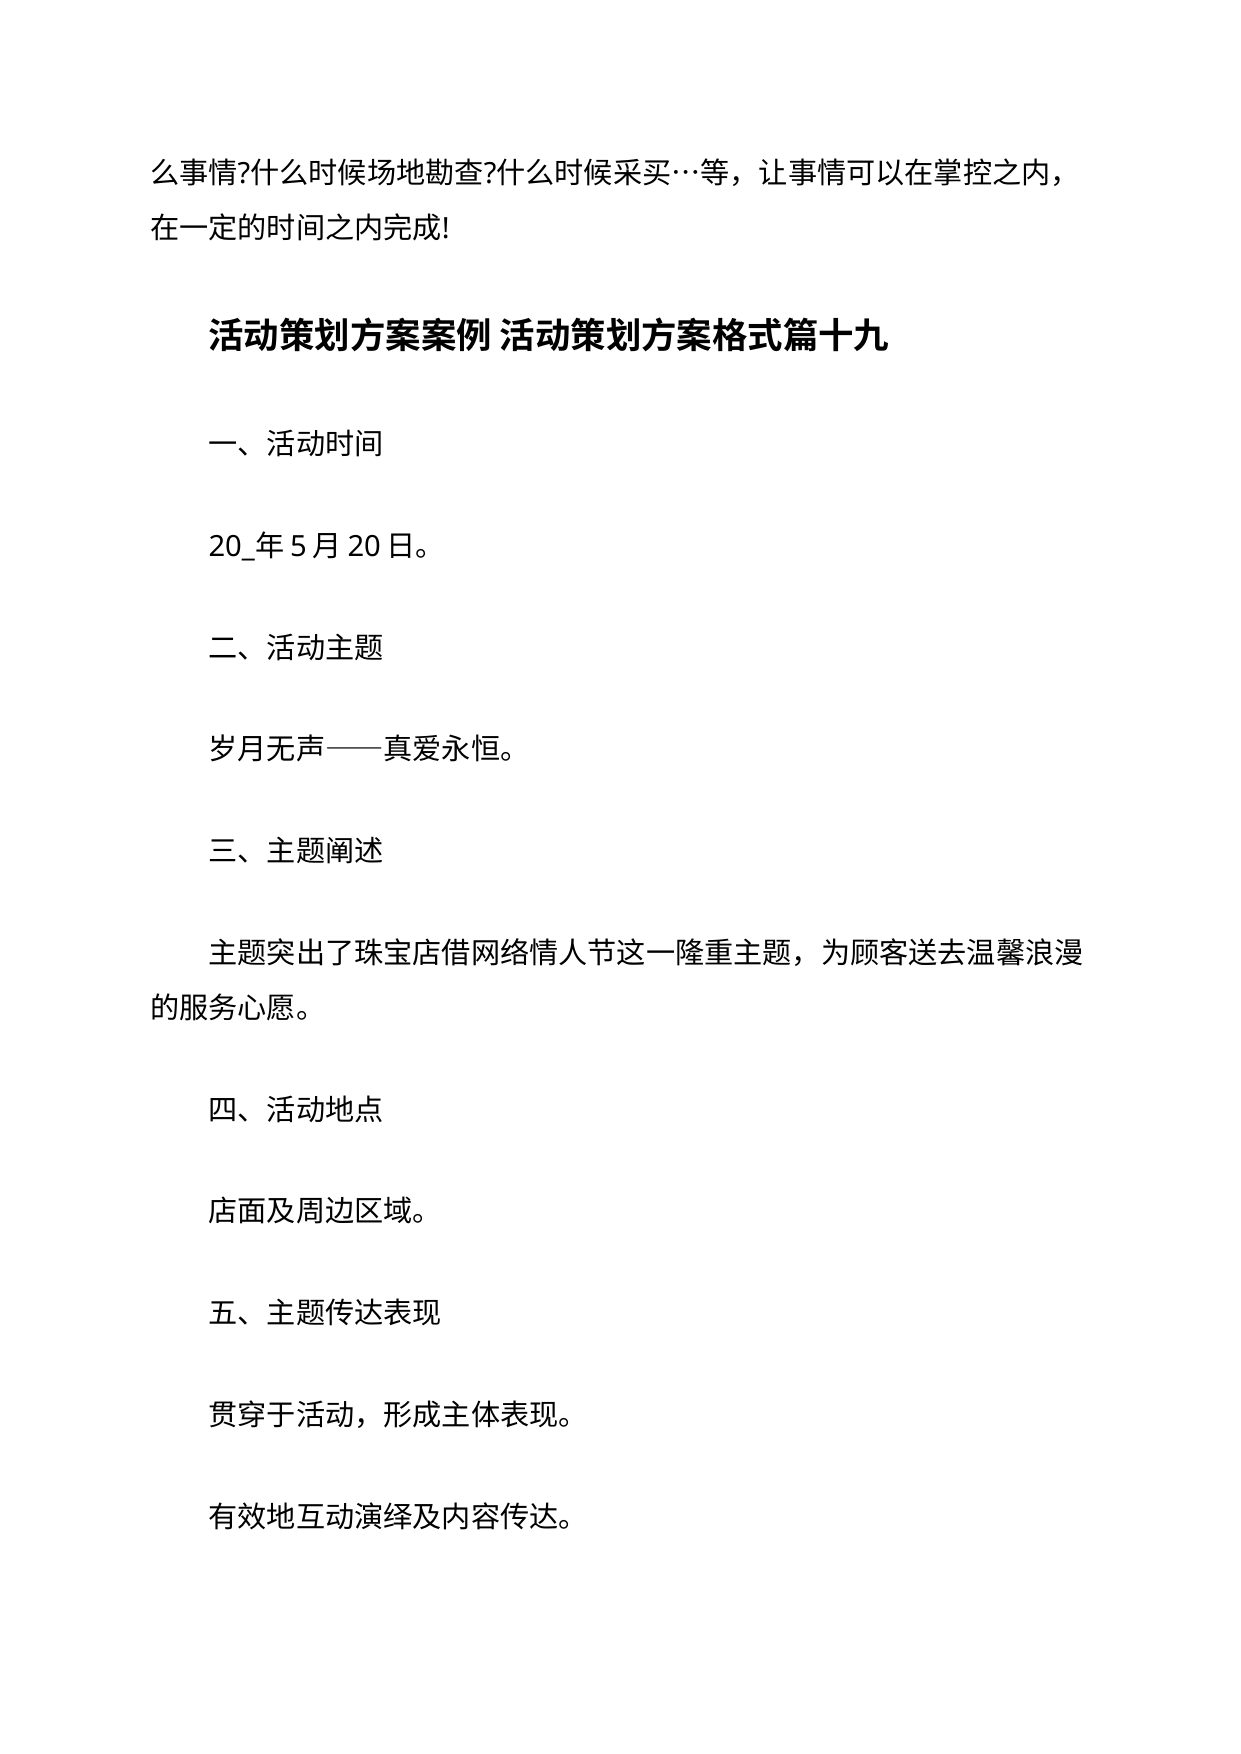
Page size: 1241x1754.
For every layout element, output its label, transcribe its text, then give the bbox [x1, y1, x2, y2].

text 五、主题传达表现 [150, 1290, 1090, 1332]
text 有效地互动演绎及内容传达。 [150, 1493, 1090, 1536]
text 贯穿于活动，形成主体表现。 [150, 1391, 1090, 1434]
text 20_年5月20日。 [150, 522, 1090, 564]
text 一、活动时间 [150, 420, 1090, 463]
text 活动策划方案案例 活动策划方案格式篇十九 [150, 307, 1090, 358]
text 店面及周边区域。 [150, 1188, 1090, 1230]
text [150, 150, 1090, 247]
text 三、主题阐述 [150, 828, 1090, 870]
text 二、活动主题 [150, 624, 1090, 666]
text 主题突出了珠宝店借网络情人节这一隆重主题，为顾客送去温馨浪漫的服务心愿。 [150, 929, 1090, 1027]
text 岁月无声——真爱永恒。 [150, 726, 1090, 768]
text 四、活动地点 [150, 1086, 1090, 1128]
